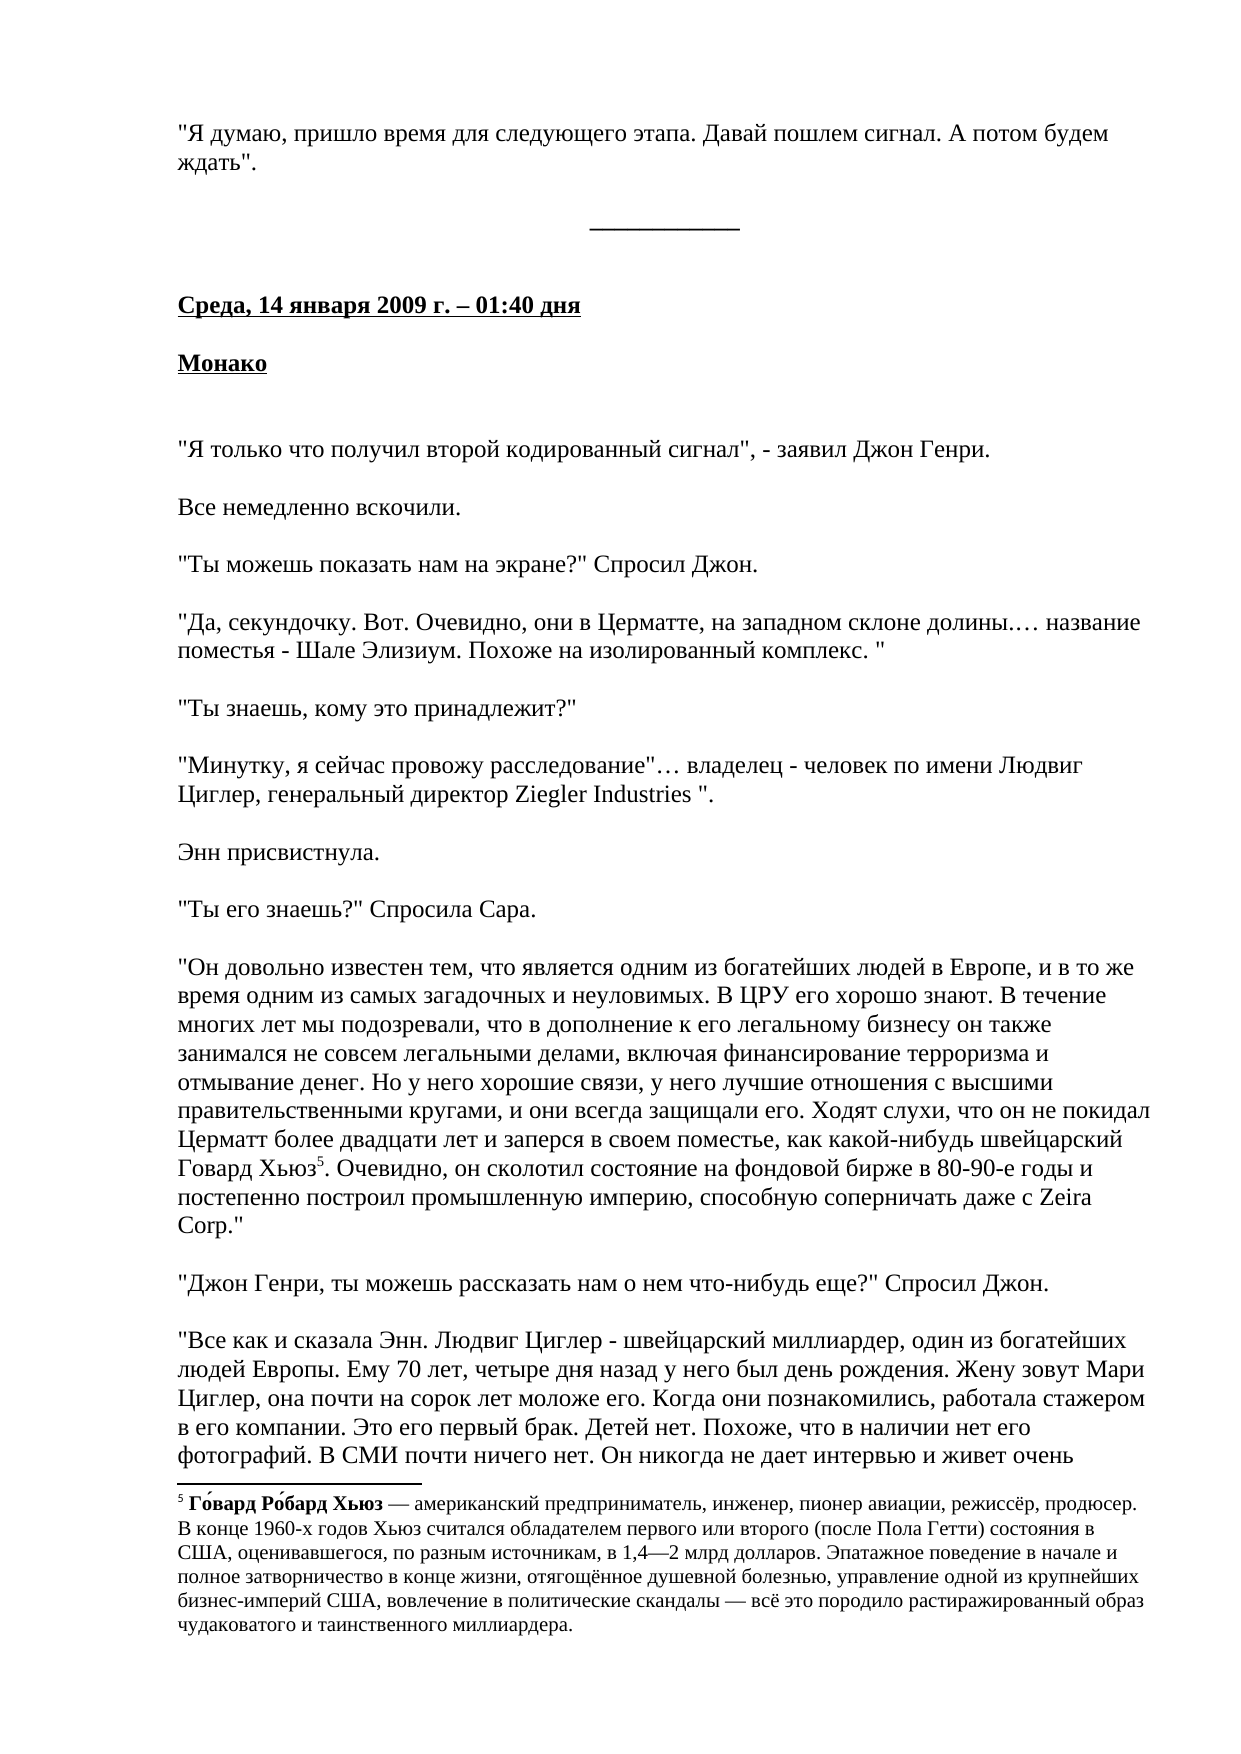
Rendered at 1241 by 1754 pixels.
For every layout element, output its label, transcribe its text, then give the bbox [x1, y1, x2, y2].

text "Минутку, я сейчас провожу расследование"… владелец - человек по имени Людвиг Циглер, генеральный директор Ziegler Industries ". [177, 751, 1152, 808]
text "Я думаю, пришло время для следующего этапа. Давай пошлем сигнал. А потом будем ждать". [177, 118, 1152, 176]
text "Да, секундочку. Вот. Очевидно, они в Церматте, на западном склоне долины.… название поместья - Шале Элизиум. Похоже на изолированный комплекс. " [177, 607, 1152, 664]
text Все немедленно вскочили. [177, 492, 1152, 521]
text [177, 1326, 1152, 1469]
text "Он довольно известен тем, что является одним из богатейших людей в Европе, и в то же время одним из самых загадочных и неуловимых. В ЦРУ его хорошо знают. В течение многих лет мы подозревали, что в дополнение к его легальному бизнесу он также занимался не совсем легальными делами, включая финансирование терроризма и отмывание денег. Но у него хорошие связи, у него лучшие отношения с высшими правительственными кругами, и они всегда защищали его. Ходят слухи, что он не покидал Церматт более двадцати лет и заперся в своем поместье, как какой-нибудь швейцарский Говард Хьюз. Очевидно, он сколотил состояние на фондовой бирже в 80-90-е годы и постепенно построил промышленную империю, способную соперничать даже с Zeira Corp." [177, 952, 1152, 1239]
text Энн присвистнула. [177, 837, 1152, 866]
text "Ты знаешь, кому это принадлежит?" [177, 693, 1152, 722]
text Среда, 14 января 2009 г. – 01:40 дня [177, 291, 1152, 319]
text "Джон Генри, ты можешь рассказать нам о нем что-нибудь еще?" Спросил Джон. [177, 1268, 1152, 1297]
text ____________ [177, 204, 1152, 233]
text "Я только что получил второй кодированный сигнал", - заявил Джон Генри. [177, 434, 1152, 463]
text Монако [177, 348, 1152, 377]
text "Ты его знаешь?" Спросила Сара. [177, 894, 1152, 923]
text "Ты можешь показать нам на экране?" Спросил Джон. [177, 549, 1152, 578]
